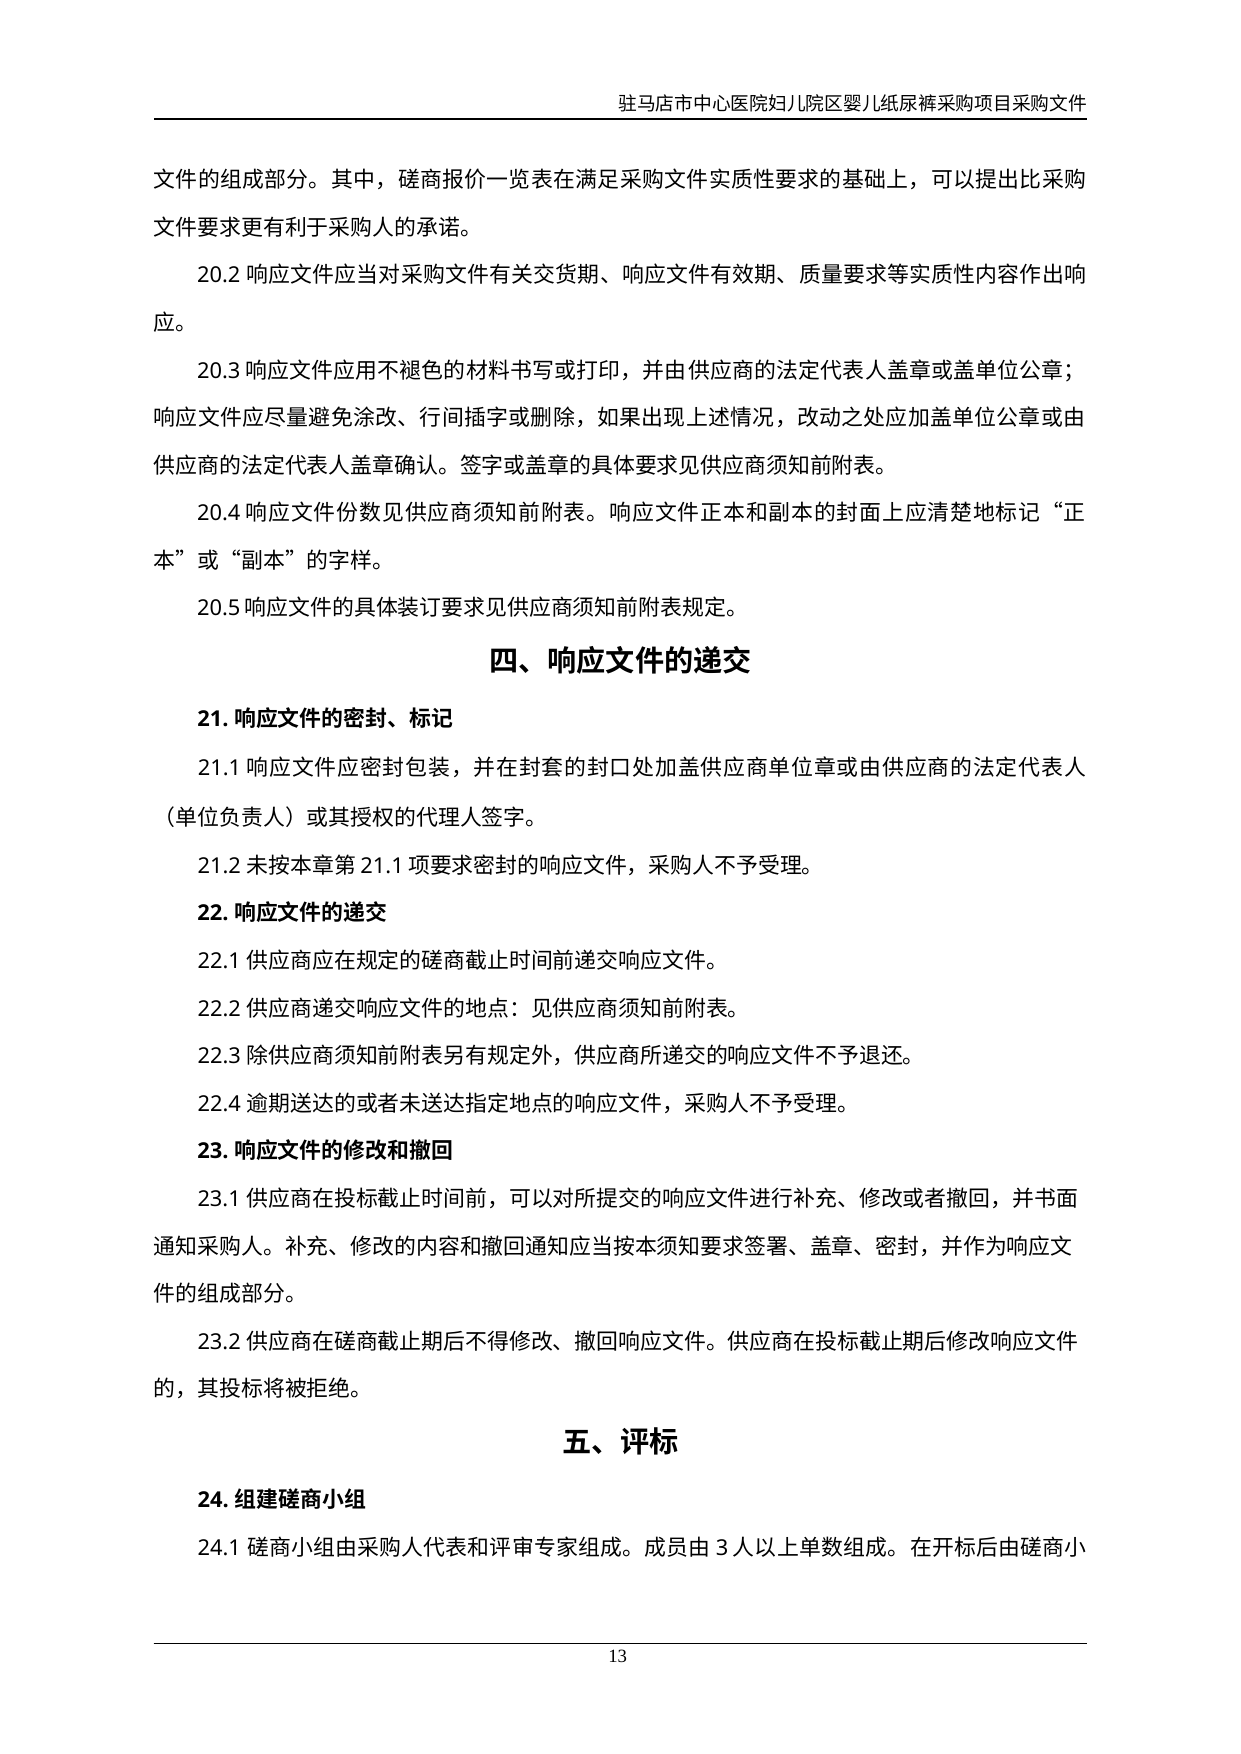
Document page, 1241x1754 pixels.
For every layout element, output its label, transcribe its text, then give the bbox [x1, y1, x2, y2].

text 22.2 供应商递交响应文件的地点：见供应商须知前附表。 [153, 991, 1090, 1022]
text 23.2 供应商在磋商截止期后不得修改、撤回响应文件。供应商在投标截止期后修改响应文件的，其投标将被拒绝。 [153, 1324, 1087, 1403]
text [153, 1530, 1087, 1562]
text 23.1 供应商在投标截止时间前，可以对所提交的响应文件进行补充、修改或者撤回，并书面通知采购人。补充、修改的内容和撤回通知应当按本须知要求签署、盖章、密封，并作为响应文件的组成部分。 [153, 1181, 1087, 1308]
text 20.2 响应文件应当对采购文件有关交货期、响应文件有效期、质量要求等实质性内容作出响应。 [153, 257, 1087, 337]
text 24. 组建磋商小组 [153, 1482, 1087, 1514]
text 20.3响应文件应用不褪色的材料书写或打印，并由供应商的法定代表人盖章或盖单位公章；响应文件应尽量避免涂改、行间插字或删除，如果出现上述情况，改动之处应加盖单位公章或由供应商的法定代表人盖章确认。签字或盖章的具体要求见供应商须知前附表。 [153, 353, 1087, 479]
text 22.4 逾期送达的或者未送达指定地点的响应文件，采购人不予受理。 [153, 1086, 1090, 1118]
text 22.3 除供应商须知前附表另有规定外，供应商所递交的响应文件不予退还。 [153, 1038, 1090, 1070]
text 20.5响应文件的具体装订要求见供应商须知前附表规定。 [153, 590, 1087, 622]
text 21. 响应文件的密封、标记 [153, 701, 1087, 733]
text 22.1 供应商应在规定的磋商截止时间前递交响应文件。 [153, 943, 1090, 975]
text 23. 响应文件的修改和撤回 [153, 1133, 1087, 1165]
text 21.2 未按本章第21.1项要求密封的响应文件，采购人不予受理。 [153, 848, 1087, 879]
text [153, 162, 1087, 242]
text 22. 响应文件的递交 [153, 895, 1087, 927]
text 四、响应文件的递交 [153, 638, 1087, 680]
text 五、评标 [153, 1419, 1087, 1461]
text 20.4响应文件份数见供应商须知前附表。响应文件正本和副本的封面上应清楚地标记“正本”或“副本”的字样。 [153, 495, 1087, 574]
text 21.1响应文件应密封包装，并在封套的封口处加盖供应商单位章或由供应商的法定代表人（单位负责人）或其授权的代理人签字。 [153, 749, 1087, 832]
